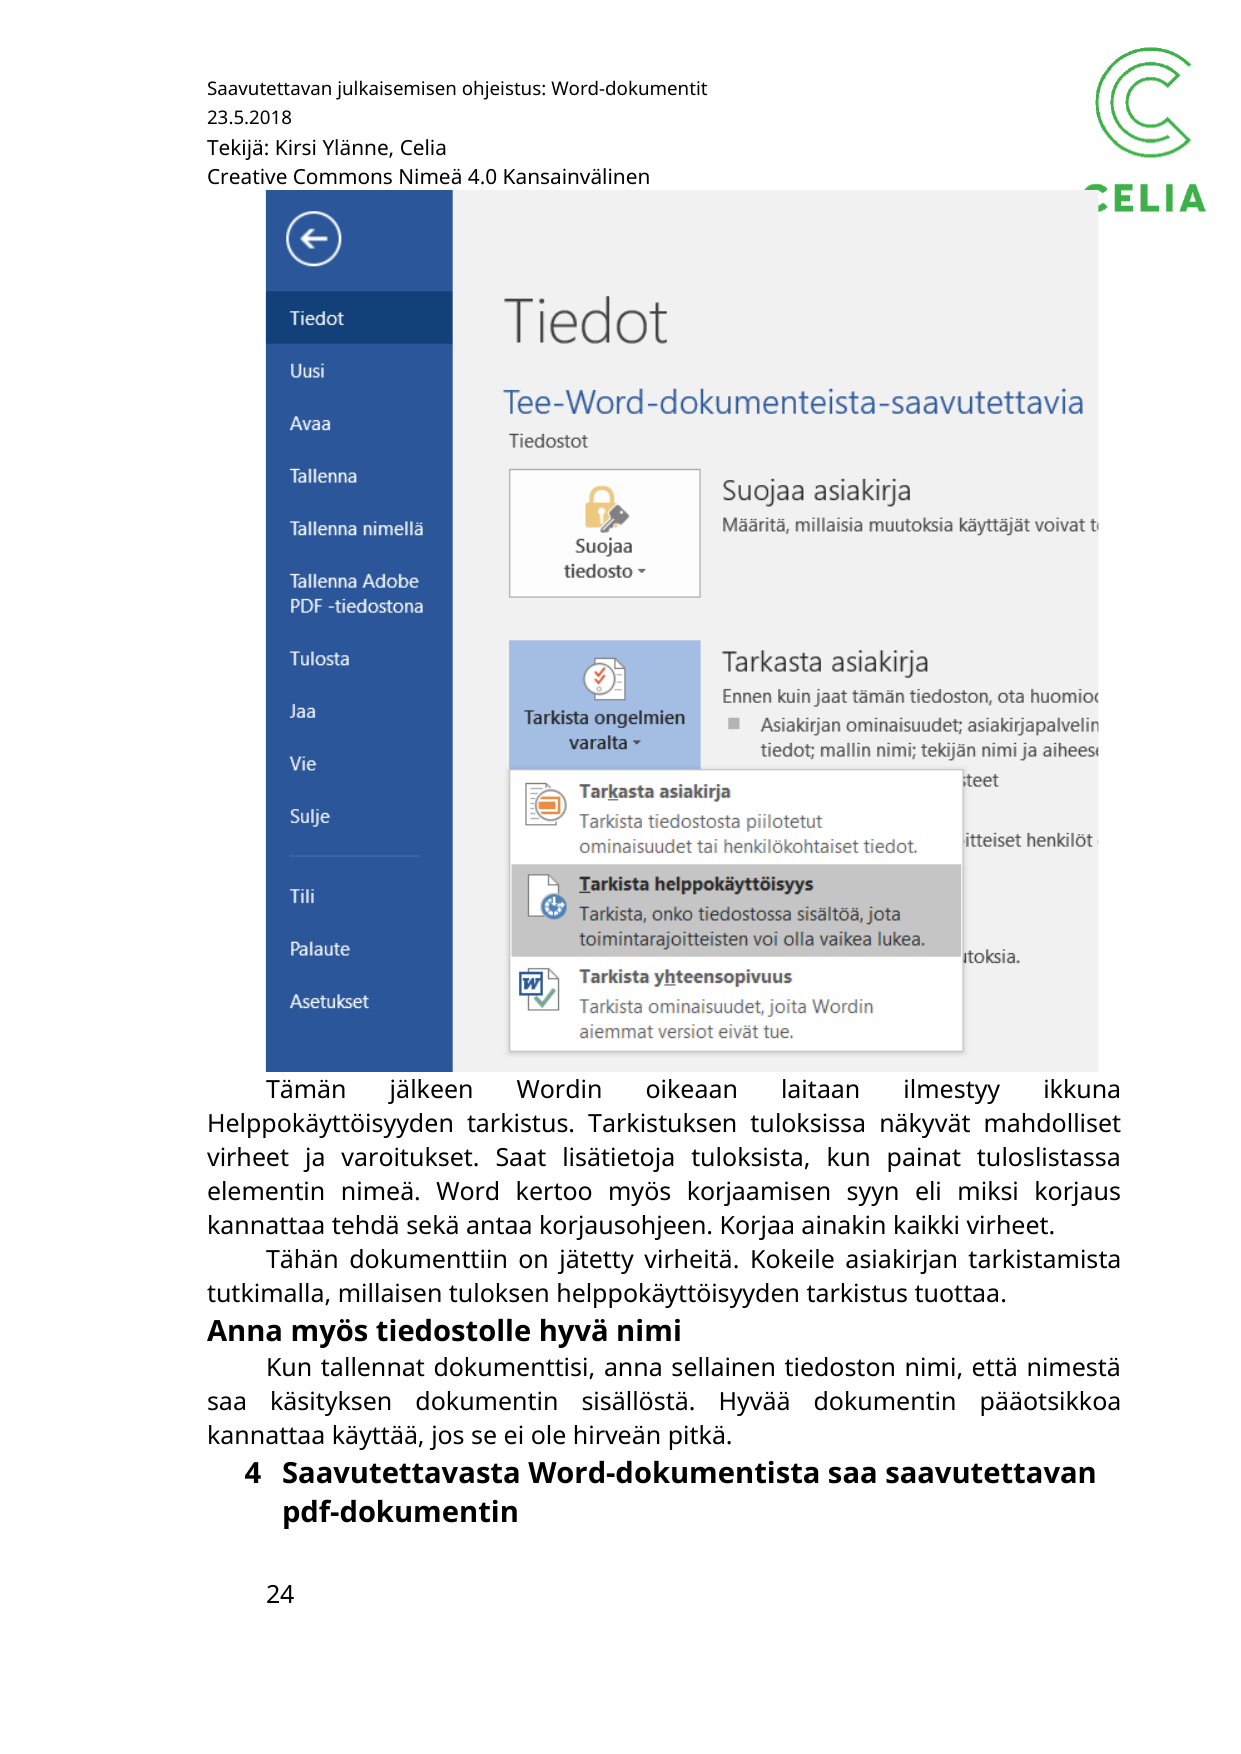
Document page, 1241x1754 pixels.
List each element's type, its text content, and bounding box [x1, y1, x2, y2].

picture [265, 45, 1208, 1072]
text Tähän dokumenttiin on jätetty virheitä. Kokeile asiakirjan tarkistamista tutkimalla, millaisen tuloksen helppokäyttöisyyden tarkistus tuottaa. [207, 1242, 1122, 1310]
text Anna myös tiedostolle hyvä nimi [207, 1310, 1122, 1350]
text Kun tallennat dokumenttisi, anna sellainen tiedoston nimi, että nimestä saa käsityksen dokumentin sisällöstä. Hyvää dokumentin pääotsikkoa kannattaa käyttää, jos se ei ole hirveän pitkä. [207, 1350, 1122, 1452]
text Tämän jälkeen Wordin oikeaan laitaan ilmestyy ikkuna Helppokäyttöisyyden tarkistus. Tarkistuksen tuloksissa näkyvät mahdolliset virheet ja varoitukset. Saat lisätietoja tuloksista, kun painat tuloslistassa elementin nimeä. Word kertoo myös korjaamisen syyn eli miksi korjaus kannattaa tehdä sekä antaa korjausohjeen. Korjaa ainakin kaikki virheet. [207, 1072, 1122, 1242]
list Saavutettavasta Word-dokumentista saa saavutettavan pdf-dokumentin [244, 1452, 1122, 1531]
